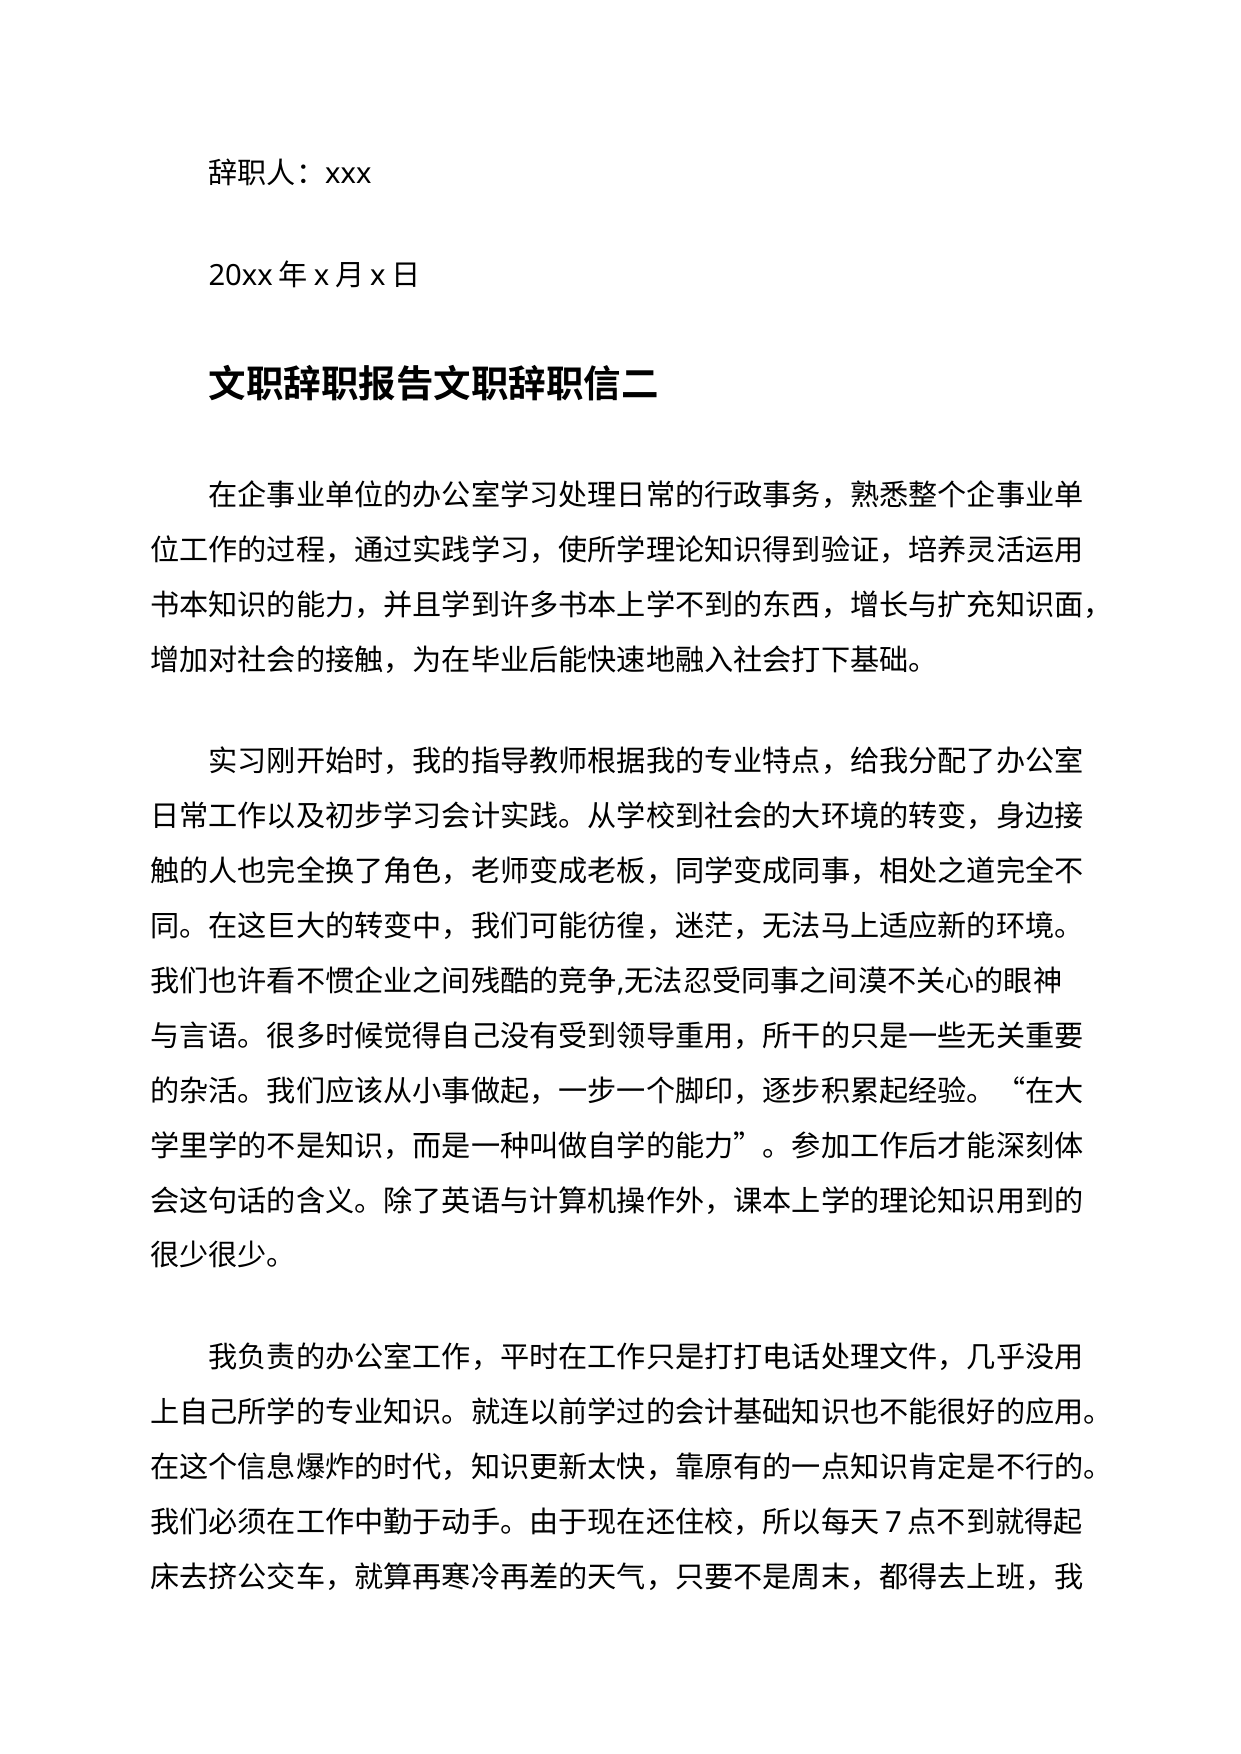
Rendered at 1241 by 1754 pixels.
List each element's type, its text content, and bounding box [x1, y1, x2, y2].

text 辞职人：xxx [150, 150, 1090, 192]
text 文职辞职报告文职辞职信二 [150, 354, 1090, 408]
text 在企事业单位的办公室学习处理日常的行政事务，熟悉整个企事业单位工作的过程，通过实践学习，使所学理论知识得到验证，培养灵活运用书本知识的能力，并且学到许多书本上学不到的东西，增长与扩充知识面，增加对社会的接触，为在毕业后能快速地融入社会打下基础。 [150, 471, 1090, 678]
text 20xx年x月x日 [150, 252, 1090, 294]
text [150, 1334, 1090, 1596]
text 实习刚开始时，我的指导教师根据我的专业特点，给我分配了办公室日常工作以及初步学习会计实践。从学校到社会的大环境的转变，身边接触的人也完全换了角色，老师变成老板，同学变成同事，相处之道完全不同。在这巨大的转变中，我们可能彷徨，迷茫，无法马上适应新的环境。我们也许看不惯企业之间残酷的竞争,无法忍受同事之间漠不关心的眼神与言语。很多时候觉得自己没有受到领导重用，所干的只是一些无关重要的杂活。我们应该从小事做起，一步一个脚印，逐步积累起经验。“在大学里学的不是知识，而是一种叫做自学的能力”。参加工作后才能深刻体会这句话的含义。除了英语与计算机操作外，课本上学的理论知识用到的很少很少。 [150, 738, 1090, 1274]
